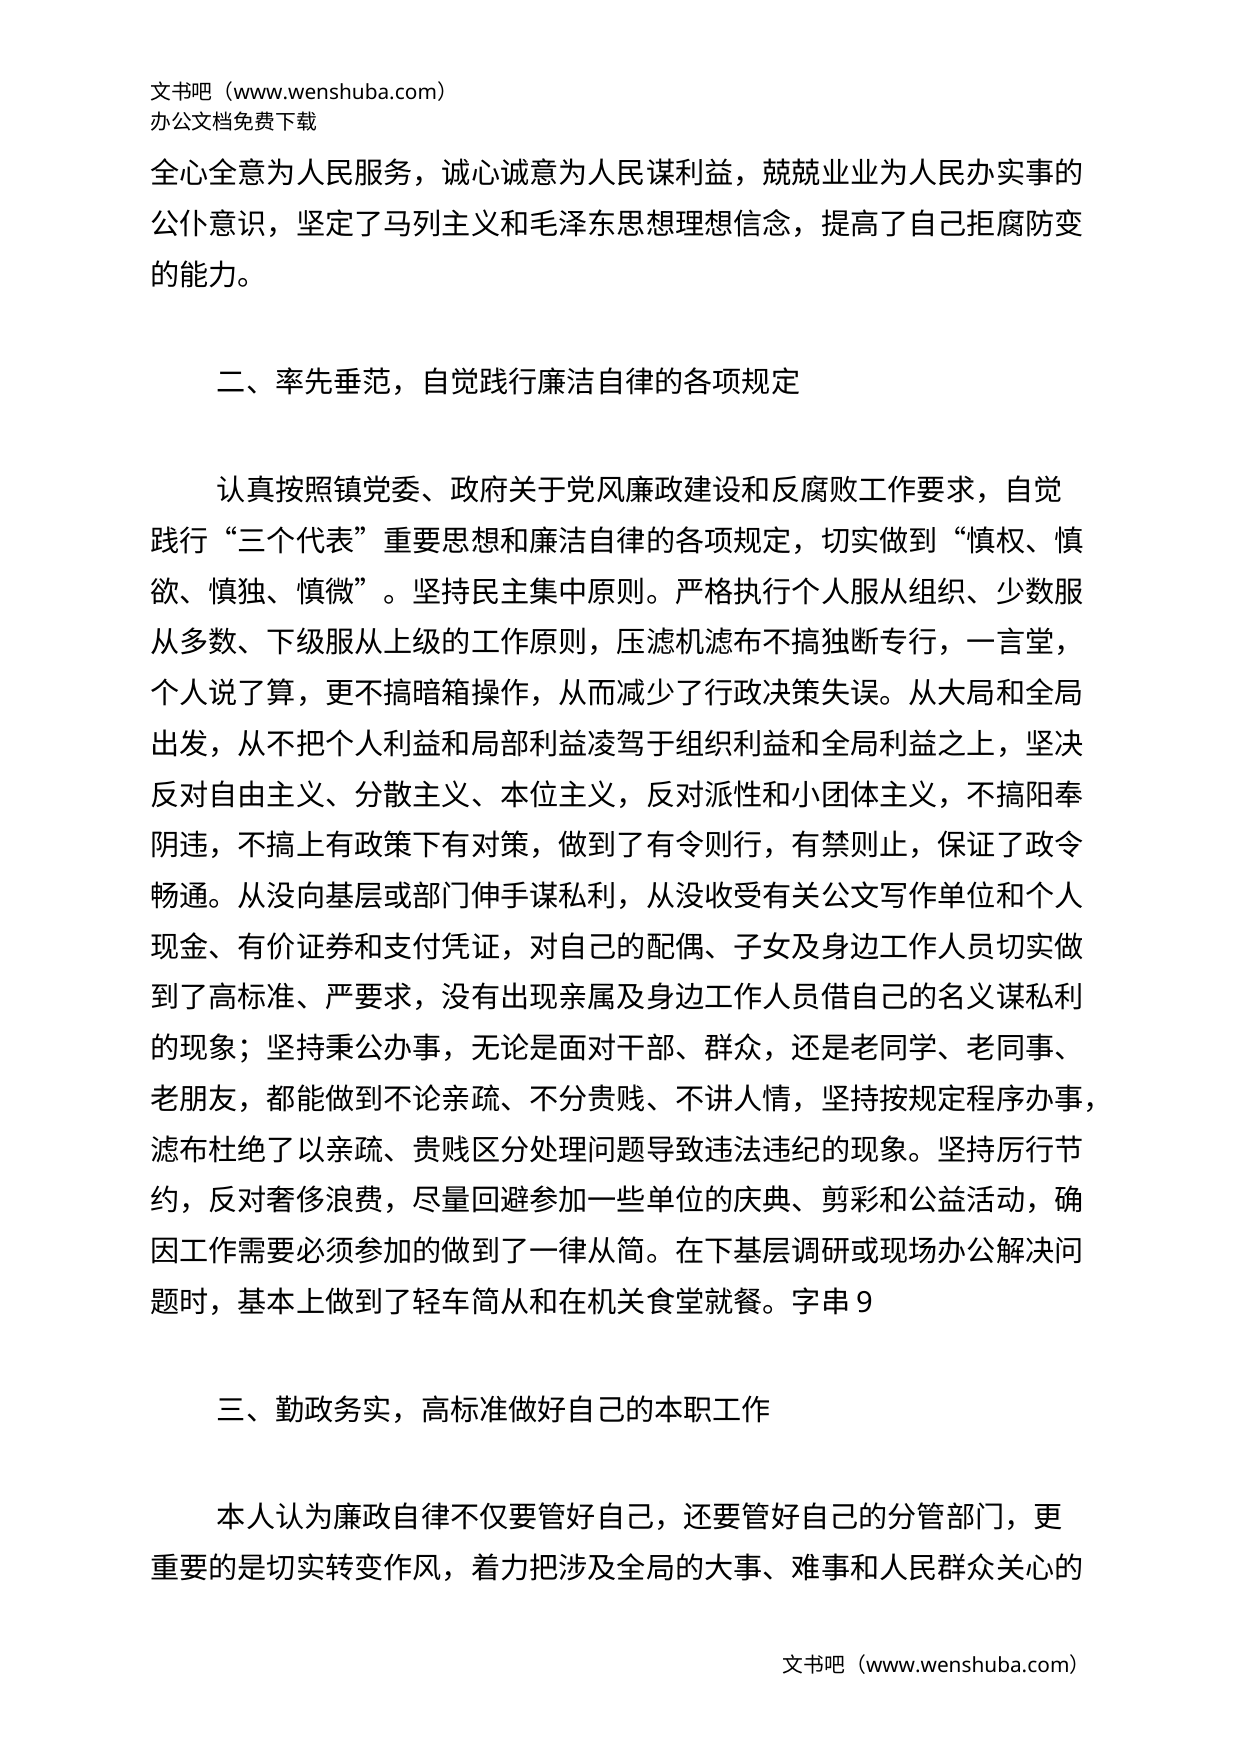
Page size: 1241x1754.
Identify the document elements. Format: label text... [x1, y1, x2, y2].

text 认真按照镇党委、政府关于党风廉政建设和反腐败工作要求，自觉践行“三个代表”重要思想和廉洁自律的各项规定，切实做到“慎权、慎欲、慎独、慎微”。坚持民主集中原则。严格执行个人服从组织、少数服从多数、下级服从上级的工作原则，压滤机滤布不搞独断专行，一言堂，个人说了算，更不搞暗箱操作，从而减少了行政决策失误。从大局和全局出发，从不把个人利益和局部利益凌驾于组织利益和全局利益之上，坚决反对自由主义、分散主义、本位主义，反对派性和小团体主义，不搞阳奉阴违，不搞上有政策下有对策，做到了有令则行，有禁则止，保证了政令畅通。从没向基层或部门伸手谋私利，从没收受有关公文写作单位和个人现金、有价证券和支付凭证，对自己的配偶、子女及身边工作人员切实做到了高标准、严要求，没有出现亲属及身边工作人员借自己的名义谋私利的现象；坚持秉公办事，无论是面对干部、群众，还是老同学、老同事、老朋友，都能做到不论亲疏、不分贵贱、不讲人情，坚持按规定程序办事，滤布杜绝了以亲疏、贵贱区分处理问题导致违法违纪的现象。坚持厉行节约，反对奢侈浪费，尽量回避参加一些单位的庆典、剪彩和公益活动，确因工作需要必须参加的做到了一律从简。在下基层调研或现场办公解决问题时，基本上做到了轻车简从和在机关食堂就餐。字串9 [150, 467, 1090, 1321]
text 二、率先垂范，自觉践行廉洁自律的各项规定 [150, 359, 1090, 401]
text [150, 1494, 1090, 1587]
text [150, 150, 1090, 294]
text 三、勤政务实，高标准做好自己的本职工作 [150, 1386, 1090, 1428]
